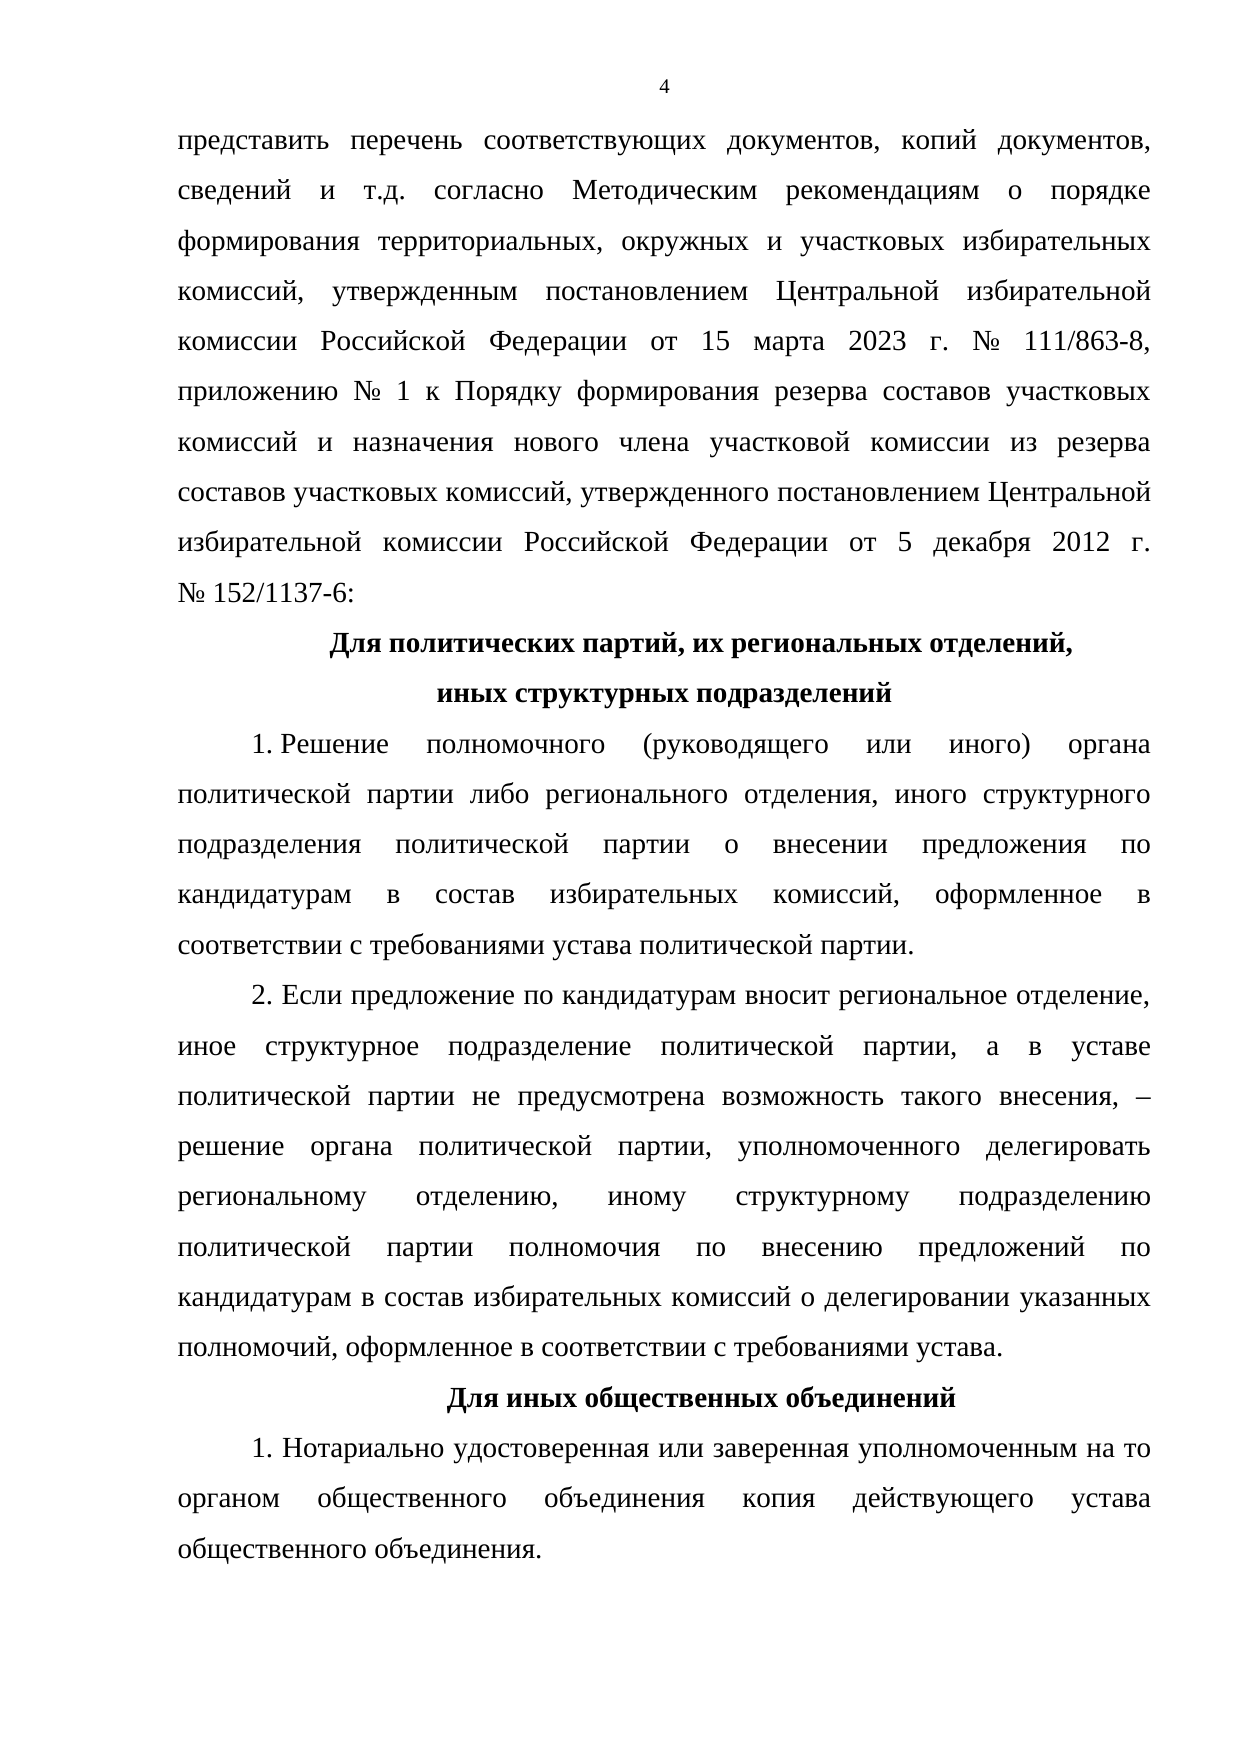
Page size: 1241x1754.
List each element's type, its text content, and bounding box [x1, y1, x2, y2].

text 1. Решение полномочного (руководящего или иного) органа политической партии либо регионального отделения, иного структурного подразделения политической партии о внесении предложения по кандидатурам в состав избирательных комиссий, оформленное в соответствии с требованиями устава политической партии. [177, 726, 1152, 961]
text 2. Если предложение по кандидатурам вносит региональное отделение, иное структурное подразделение политической партии, а в уставе политической партии не предусмотрена возможность такого внесения, – решение органа политической партии, уполномоченного делегировать региональному отделению, иному структурному подразделению политической партии полномочия по внесению предложений по кандидатурам в состав избирательных комиссий о делегировании указанных полномочий, оформленное в соответствии с требованиями устава. [177, 977, 1152, 1363]
text Для политических партий, их региональных отделений, иных структурных подразделений [177, 625, 1152, 709]
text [177, 122, 1152, 608]
text 1. Нотариально удостоверенная или заверенная уполномоченным на то органом общественного объединения копия действующего устава общественного объединения. [177, 1430, 1152, 1564]
text Для иных общественных объединений [177, 1380, 1152, 1413]
